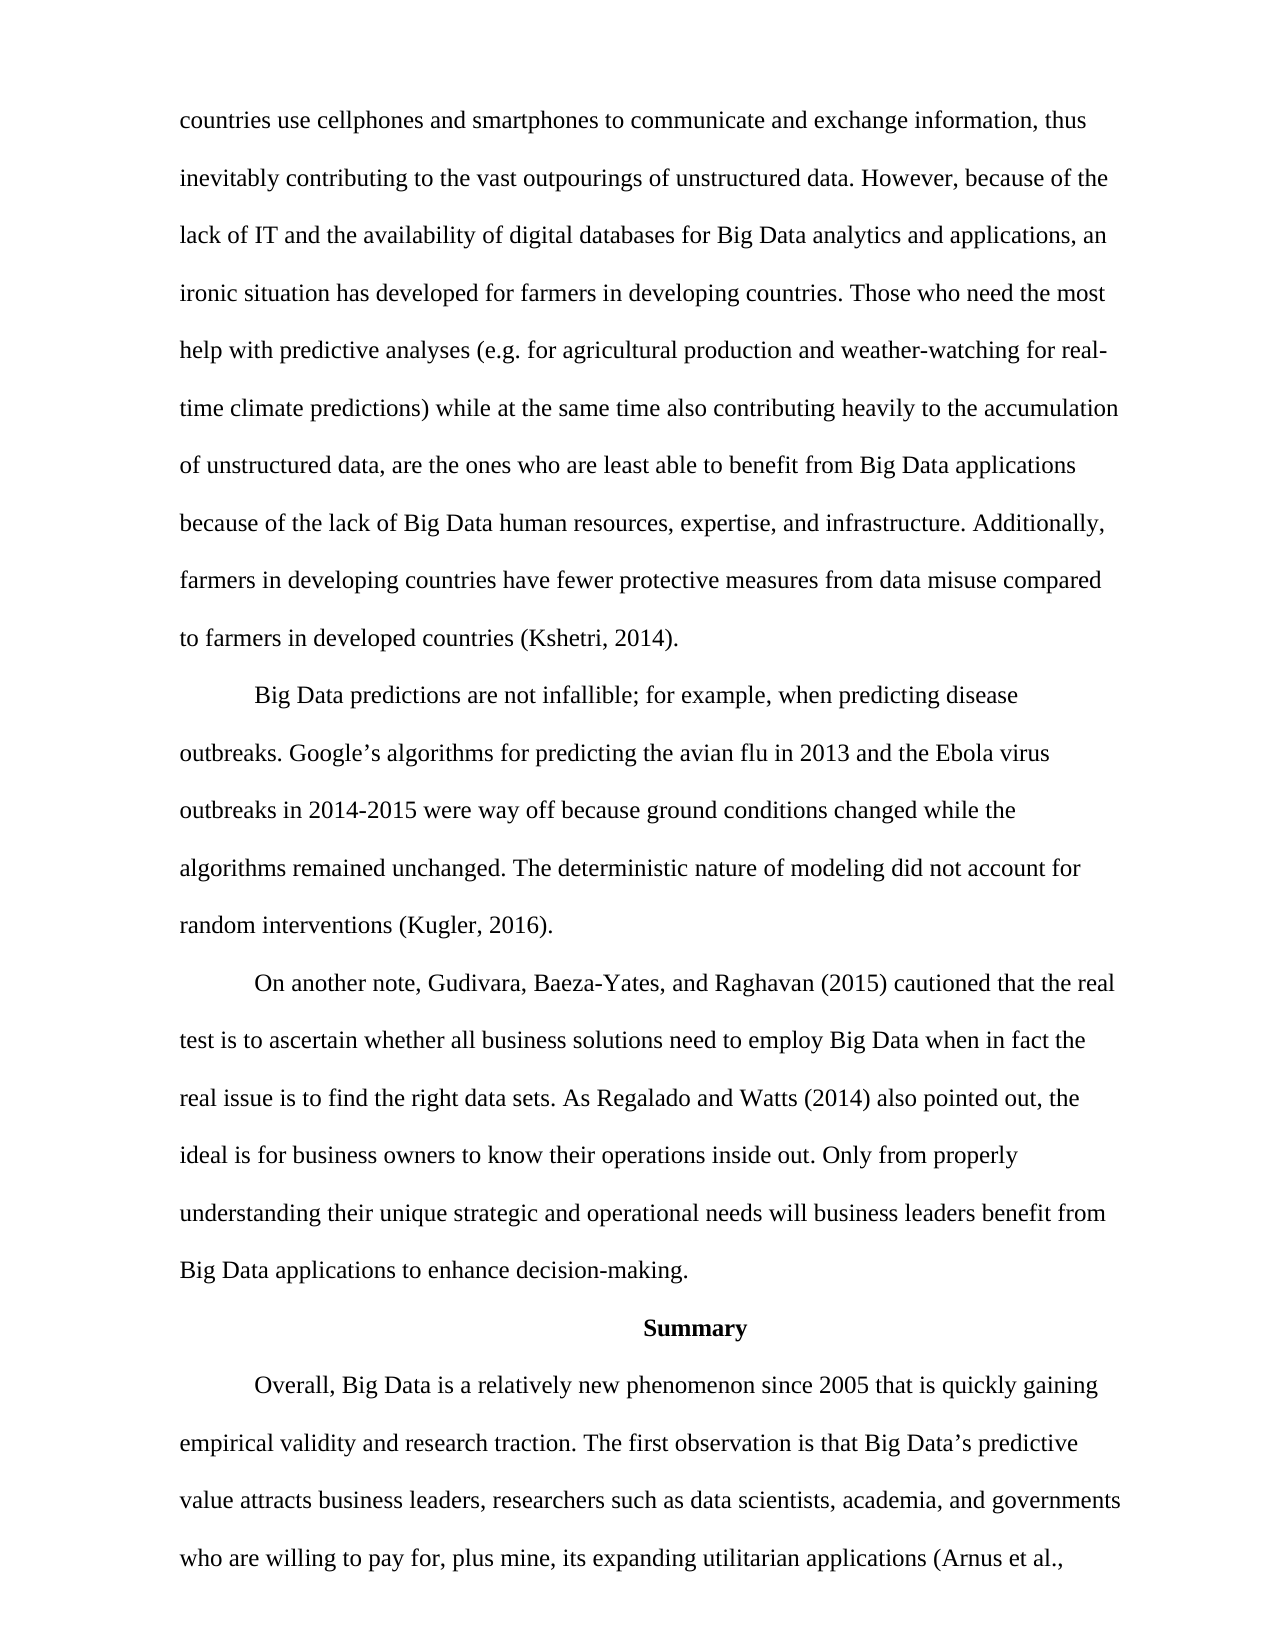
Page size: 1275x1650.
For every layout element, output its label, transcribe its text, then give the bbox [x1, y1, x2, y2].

text Overall, Big Data is a relatively new phenomenon since 2005 that is quickly gaining empirical validity and research traction. The first observation is that Big Data’s predictive value attracts business leaders, researchers such as data scientists, academia, and governments who are willing to pay for, plus mine, its expanding utilitarian applications (Arnus et al., [179, 1371, 1121, 1572]
text Big Data predictions are not infallible; for example, when predicting disease outbreaks. Google’s algorithms for predicting the avian flu in 2013 and the Ebola virus outbreaks in 2014-2015 were way off because ground conditions changed while the algorithms remained unchanged. The deterministic nature of modeling did not account for random interventions (Kugler, 2016). [179, 680, 1112, 939]
subtitle Summary [643, 1313, 1200, 1342]
text On another note, Gudivara, Baeza-Yates, and Raghavan (2015) cautioned that the real test is to ascertain whether all business solutions need to employ Big Data when in fact the real issue is to find the right data sets. As Regalado and Watts (2014) also pointed out, the ideal is for business owners to know their operations inside out. Only from properly understanding their unique strategic and operational needs will business leaders benefit from Big Data applications to enhance decision-making. [179, 968, 1118, 1284]
text countries use cellphones and smartphones to communicate and exchange information, thus inevitably contributing to the vast outpourings of unstructured data. However, because of the lack of IT and the availability of digital databases for Big Data analytics and applications, an ironic situation has developed for farmers in developing countries. Those who need the most help with predictive analyses (e.g. for agricultural production and weather-watching for real- time climate predictions) while at the same time also contributing heavily to the accumulation of unstructured data, are the ones who are least able to benefit from Big Data applications because of the lack of Big Data human resources, expertise, and infrastructure. Additionally, farmers in developing countries have fewer protective measures from data misuse compared to farmers in developed countries (Kshetri, 2014). [179, 105, 1118, 652]
